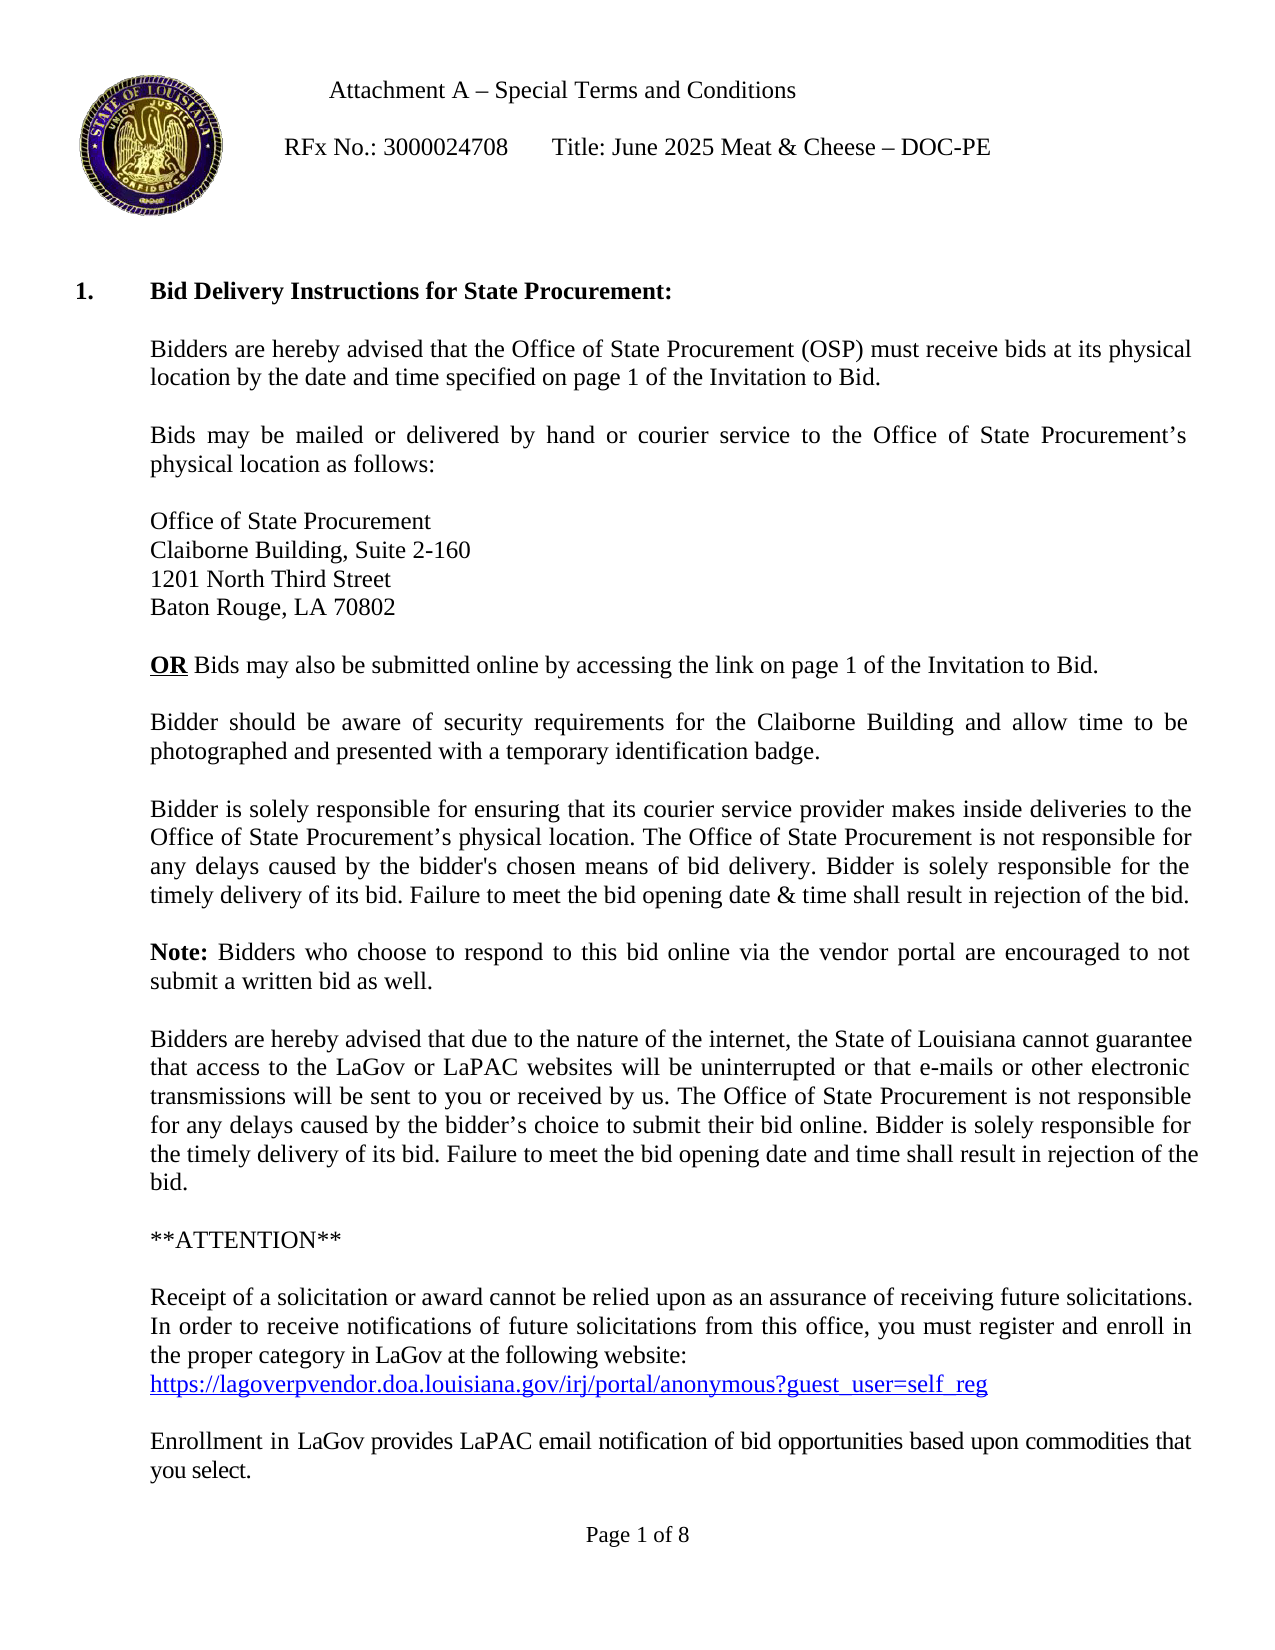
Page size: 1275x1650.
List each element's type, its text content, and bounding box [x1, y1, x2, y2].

text 1201 North Third Street [131, 564, 1200, 592]
list Enrollment in LaGov provides LaPAC email notification of bid opportunities based upon commodities that you select. [131, 1426, 1200, 1484]
text Bids may be mailed or delivered by hand or courier service to the Office of State Procurement’s physical location as follows: [131, 420, 1200, 477]
text Bidder should be aware of security requirements for the Claiborne Building and allow time to be photographed and presented with a temporary identification badge. [131, 707, 1200, 765]
text Bidder is solely responsible for ensuring that its courier service provider makes inside deliveries to the Office of State Procurement’s physical location. The Office of State Procurement is not responsible for any delays caused by the bidder's chosen means of bid delivery. Bidder is solely responsible for the timely delivery of its bid. Failure to meet the bid opening date & time shall result in rejection of the bid. [131, 794, 1200, 909]
text Office of State Procurement [131, 506, 1200, 535]
text Bidders are hereby advised that due to the nature of the internet, the State of Louisiana cannot guarantee that access to the LaGov or LaPAC websites will be uninterrupted or that e-mails or other electronic transmissions will be sent to you or received by us. The Office of State Procurement is not responsible for any delays caused by the bidder’s choice to submit their bid online. Bidder is solely responsible for the timely delivery of its bid. Failure to meet the bid opening date and time shall result in rejection of the bid. [131, 1024, 1200, 1196]
text Bidders are hereby advised that the Office of State Procurement (OSP) must receive bids at its physical location by the date and time specified on page 1 of the Invitation to Bid. [131, 334, 1200, 391]
list **ATTENTION** [131, 1225, 1200, 1254]
list Bid Delivery Instructions for State Procurement: [75, 276, 1200, 305]
text Claiborne Building, Suite 2-160 [131, 535, 1200, 564]
text OR Bids may also be submitted online by accessing the link on page 1 of the Invitation to Bid. [131, 650, 1200, 679]
list https://lagoverpvendor.doa.louisiana.gov/irj/portal/anonymous?guest_user=self_reg [131, 1369, 1200, 1397]
text Note: Bidders who choose to respond to this bid online via the vendor portal are encouraged to not submit a written bid as well. [131, 937, 1200, 995]
text Baton Rouge, LA 70802 [131, 592, 1200, 621]
picture [75, 71, 225, 221]
list Receipt of a solicitation or award cannot be relied upon as an assurance of receiving future solicitations. In order to receive notifications of future solicitations from this office, you must register and enroll in the proper category in LaGov at the following website: [131, 1282, 1200, 1369]
